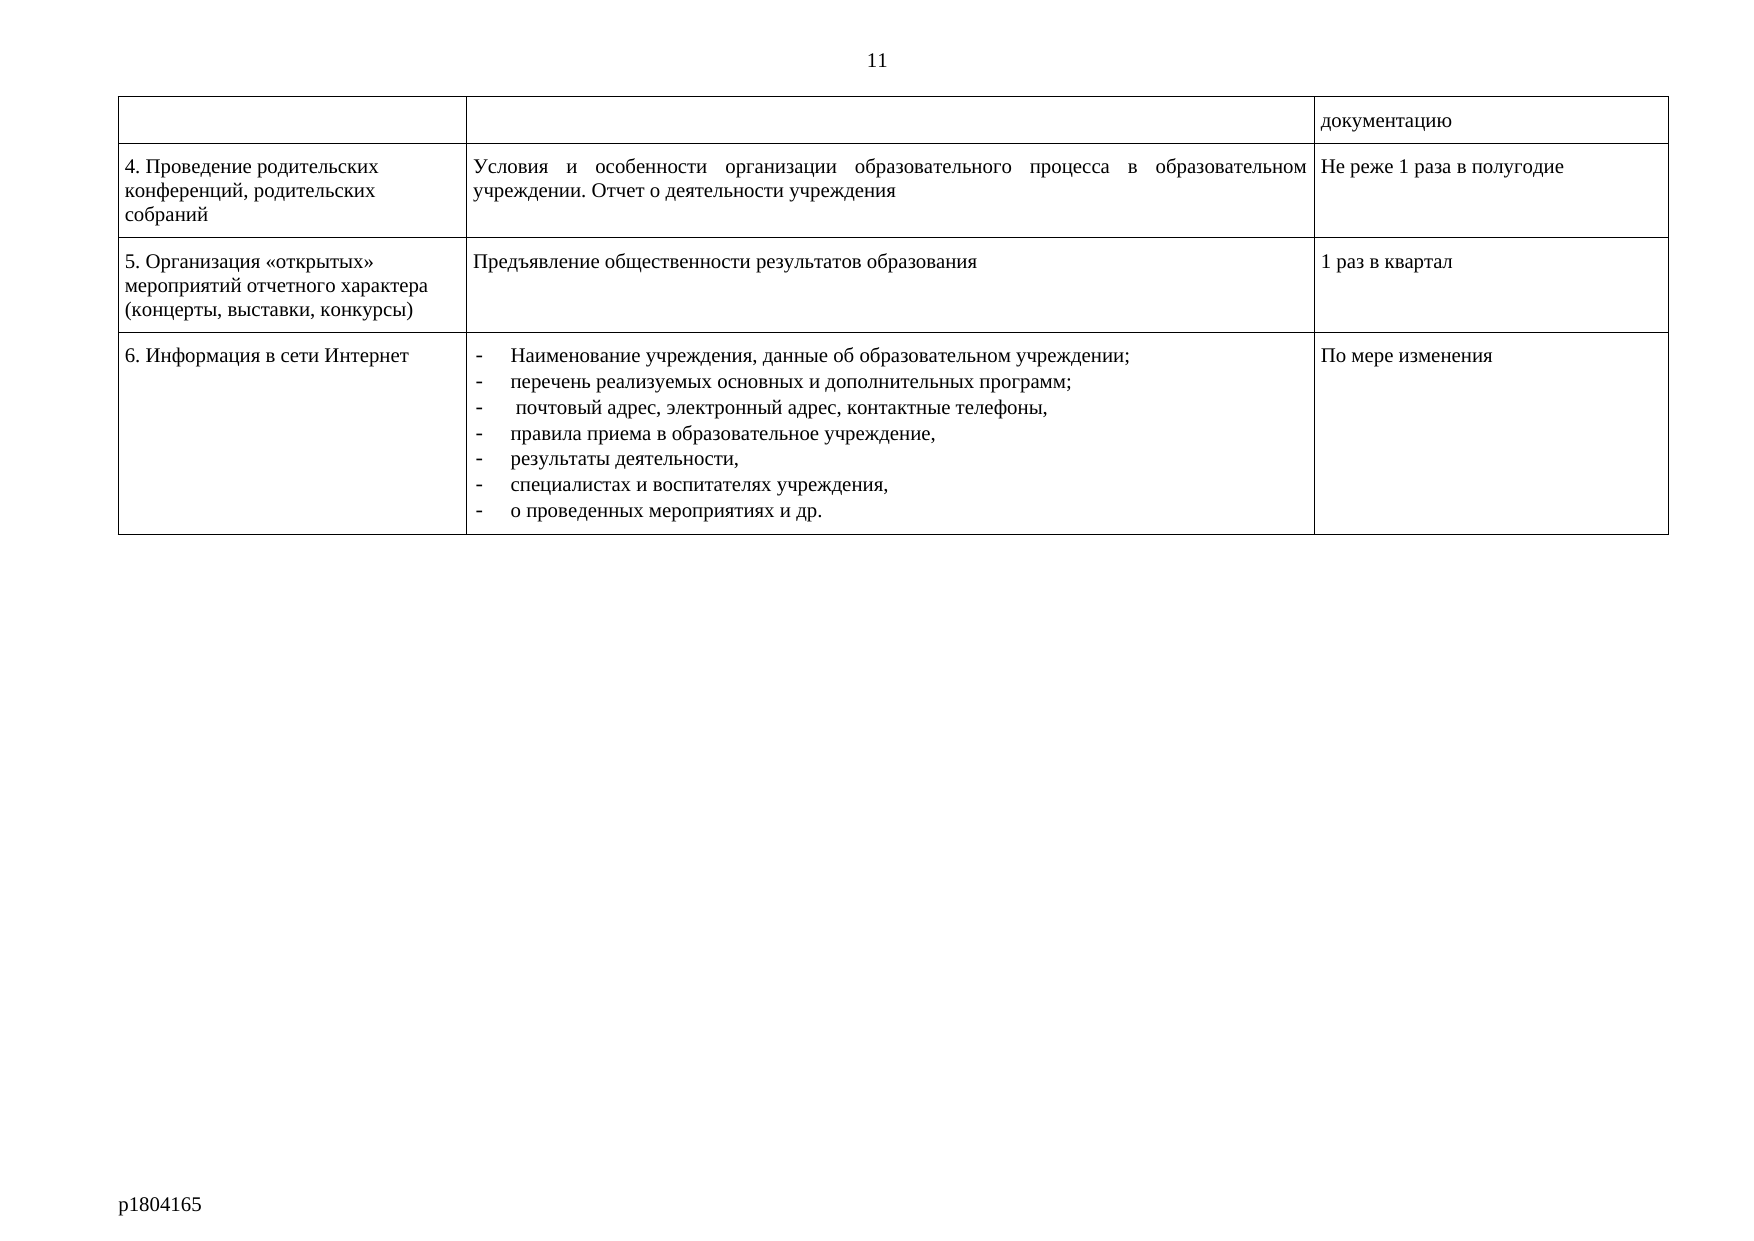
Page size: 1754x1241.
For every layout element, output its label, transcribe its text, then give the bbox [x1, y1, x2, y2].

table_cell Предъявление общественности результатов образования [467, 238, 1314, 332]
table_cell Условия и особенности организации образовательного процесса в образовательном учреждении. Отчет о деятельности учреждения [467, 144, 1314, 237]
table_cell 4. Проведение родительских конференций, родительских собраний [119, 144, 466, 237]
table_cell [119, 97, 466, 143]
table_cell 6. Информация в сети Интернет [119, 333, 466, 534]
table_cell 5. Организация «открытых» мероприятий отчетного характера (концерты, выставки, конкурсы) [119, 238, 466, 332]
table_cell Наименование учреждения, данные об образовательном учреждении; перечень реализуемых основных и дополнительных программ; почтовый адрес, электронный адрес, контактные телефоны, правила приема в образовательное учреждение, результаты деятельности, специалистах и воспитателях учреждения, о проведенных мероприятиях и др. [467, 333, 1314, 534]
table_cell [1315, 97, 1668, 143]
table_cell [467, 97, 1314, 143]
table_cell 1 раз в квартал [1315, 238, 1668, 332]
table_cell По мере изменения [1315, 333, 1668, 534]
table_cell Не реже 1 раза в полугодие [1315, 144, 1668, 237]
